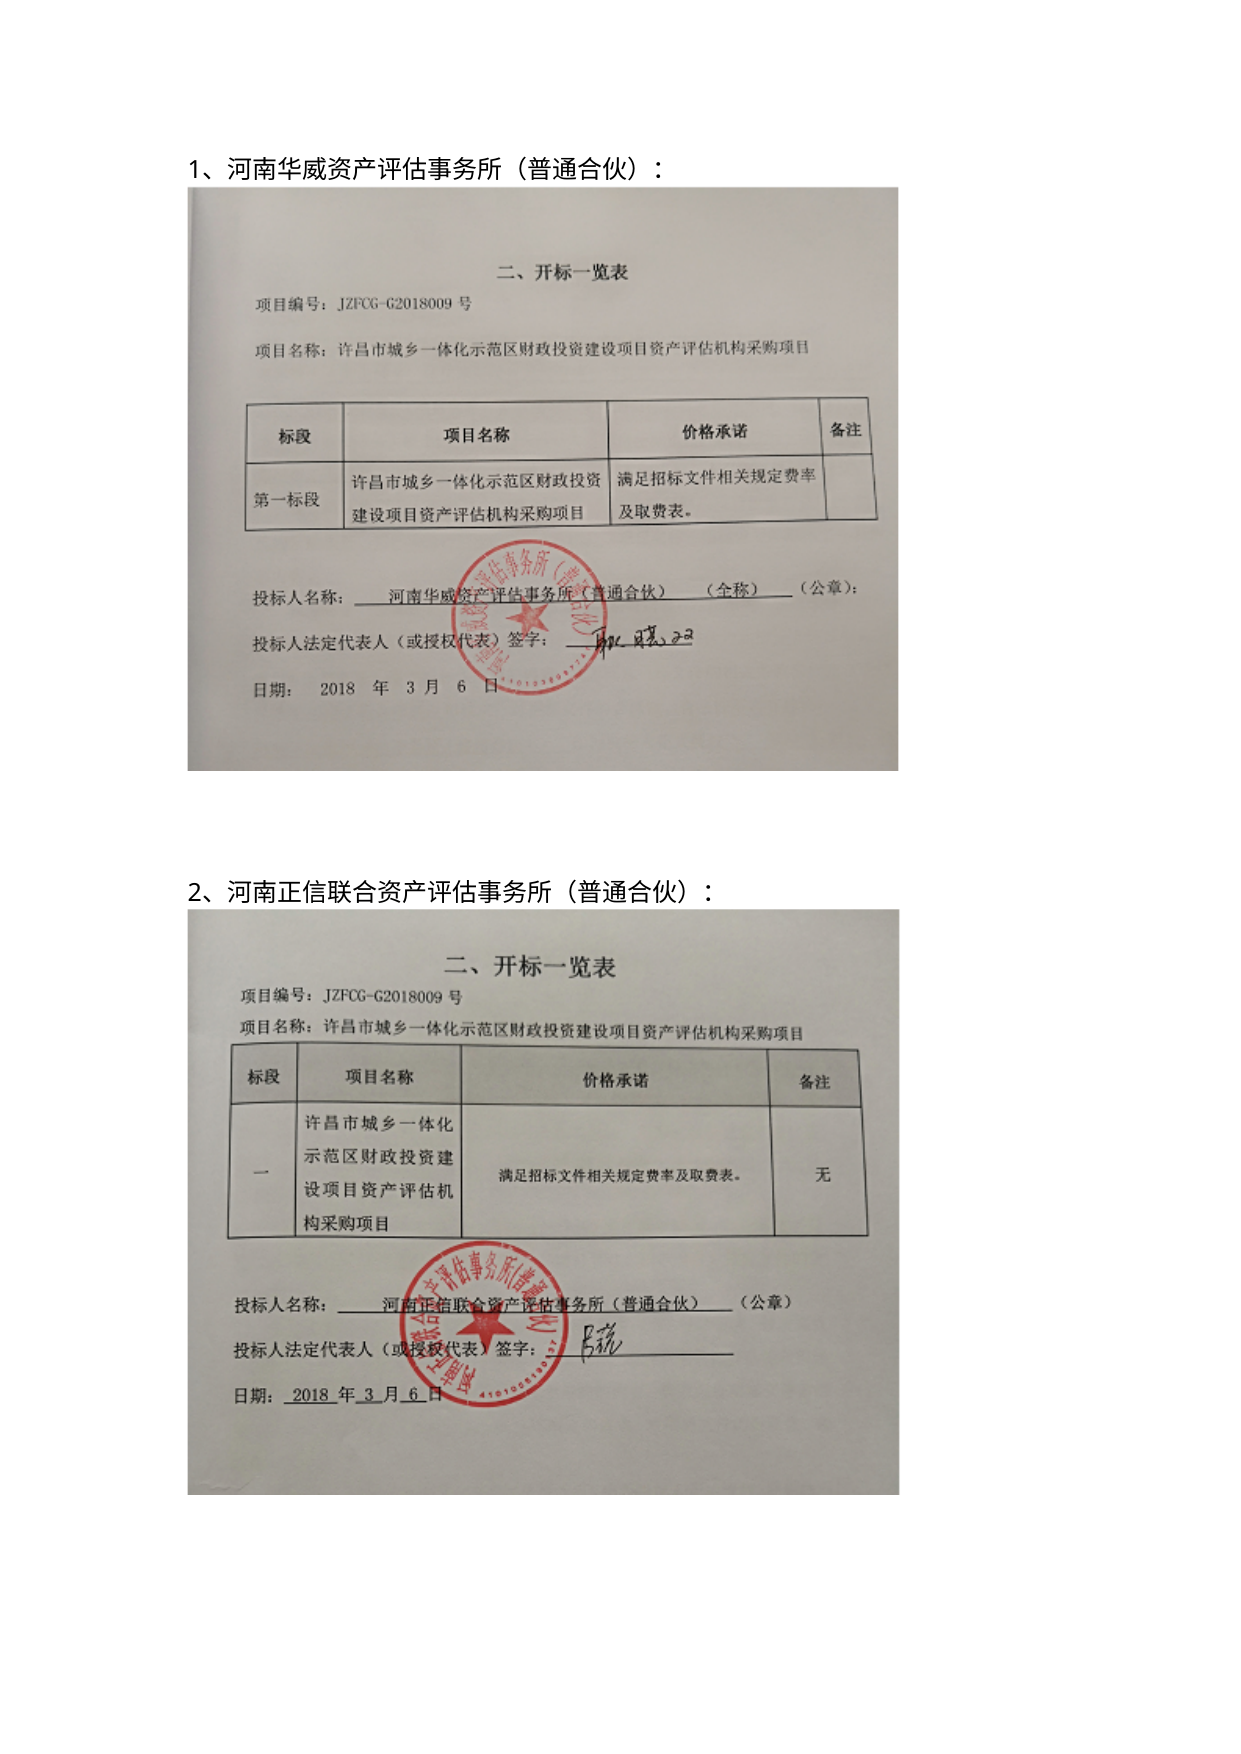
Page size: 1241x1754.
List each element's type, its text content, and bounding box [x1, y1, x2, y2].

picture [187, 909, 901, 1495]
text 1、河南华威资产评估事务所（普通合伙）： [187, 150, 1053, 186]
picture [187, 186, 899, 771]
text 2、河南正信联合资产评估事务所（普通合伙）： [187, 873, 1053, 909]
